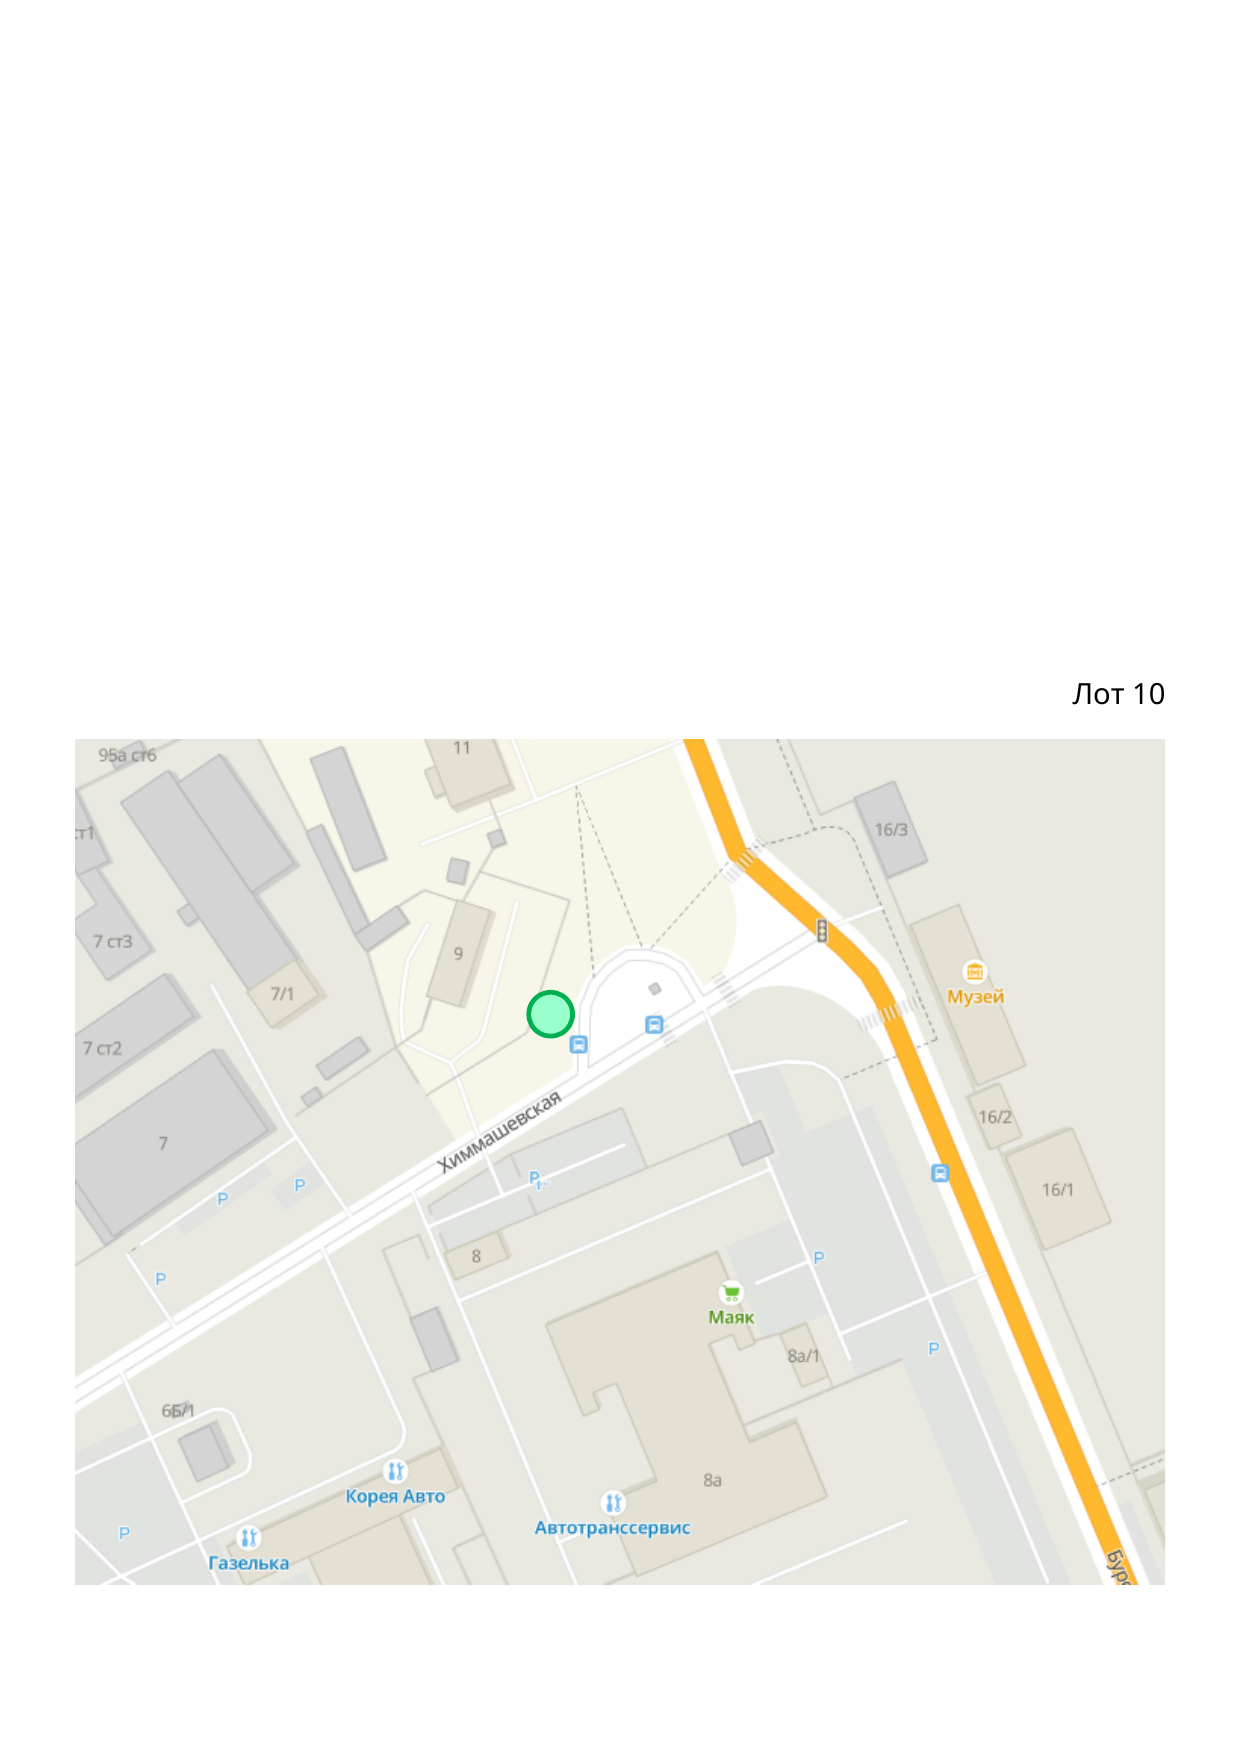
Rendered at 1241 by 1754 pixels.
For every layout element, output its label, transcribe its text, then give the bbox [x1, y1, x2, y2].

picture [75, 739, 1166, 1585]
text Лот 10 [75, 673, 1165, 713]
